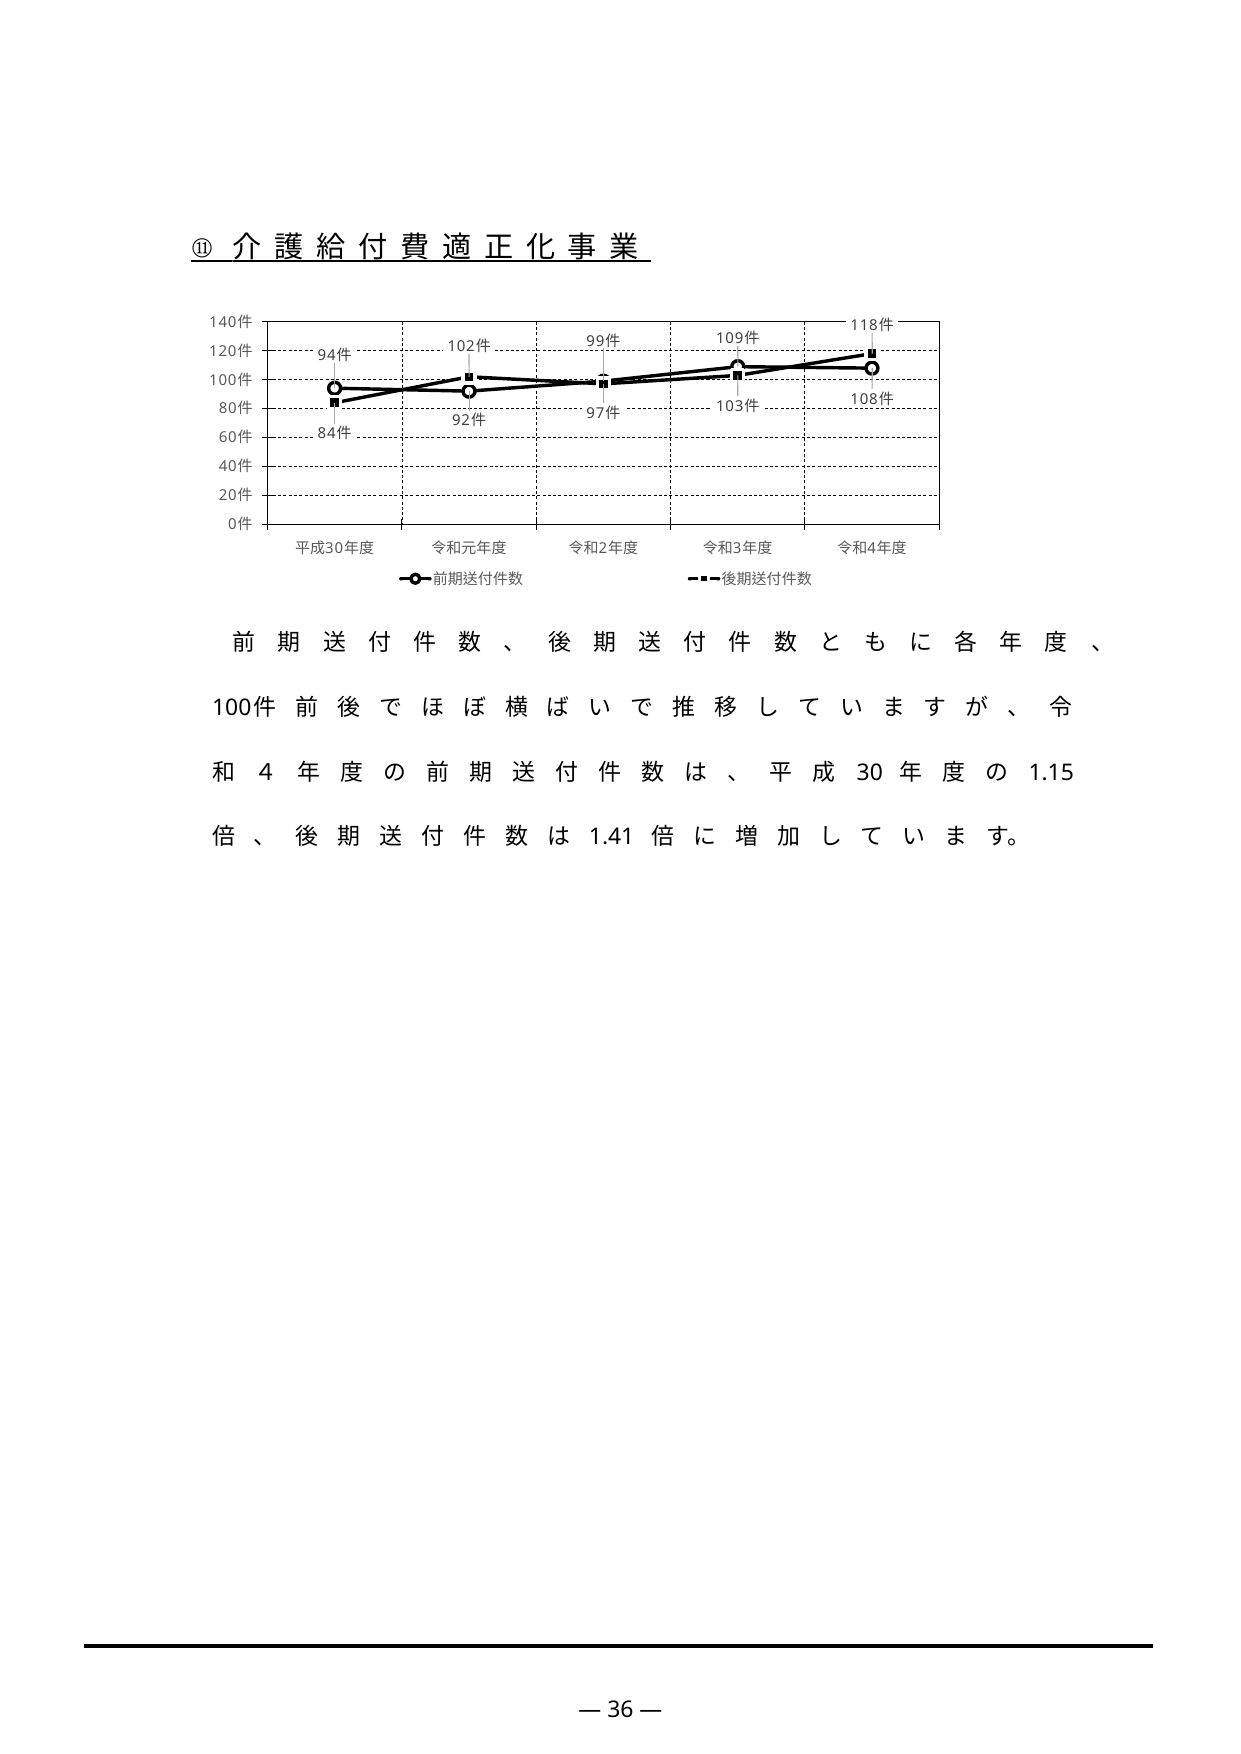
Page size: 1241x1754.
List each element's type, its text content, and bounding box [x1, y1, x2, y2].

text ⑪介護給付費適正化事業 [180, 213, 1091, 278]
text 前期送付件数、後期送付件数ともに各年度、100件前後でほぼ横ばいで推移していますが、令和４年度の前期送付件数は、平成30年度の1.15倍、後期送付件数は1.41倍に増加しています。 [195, 608, 1091, 867]
